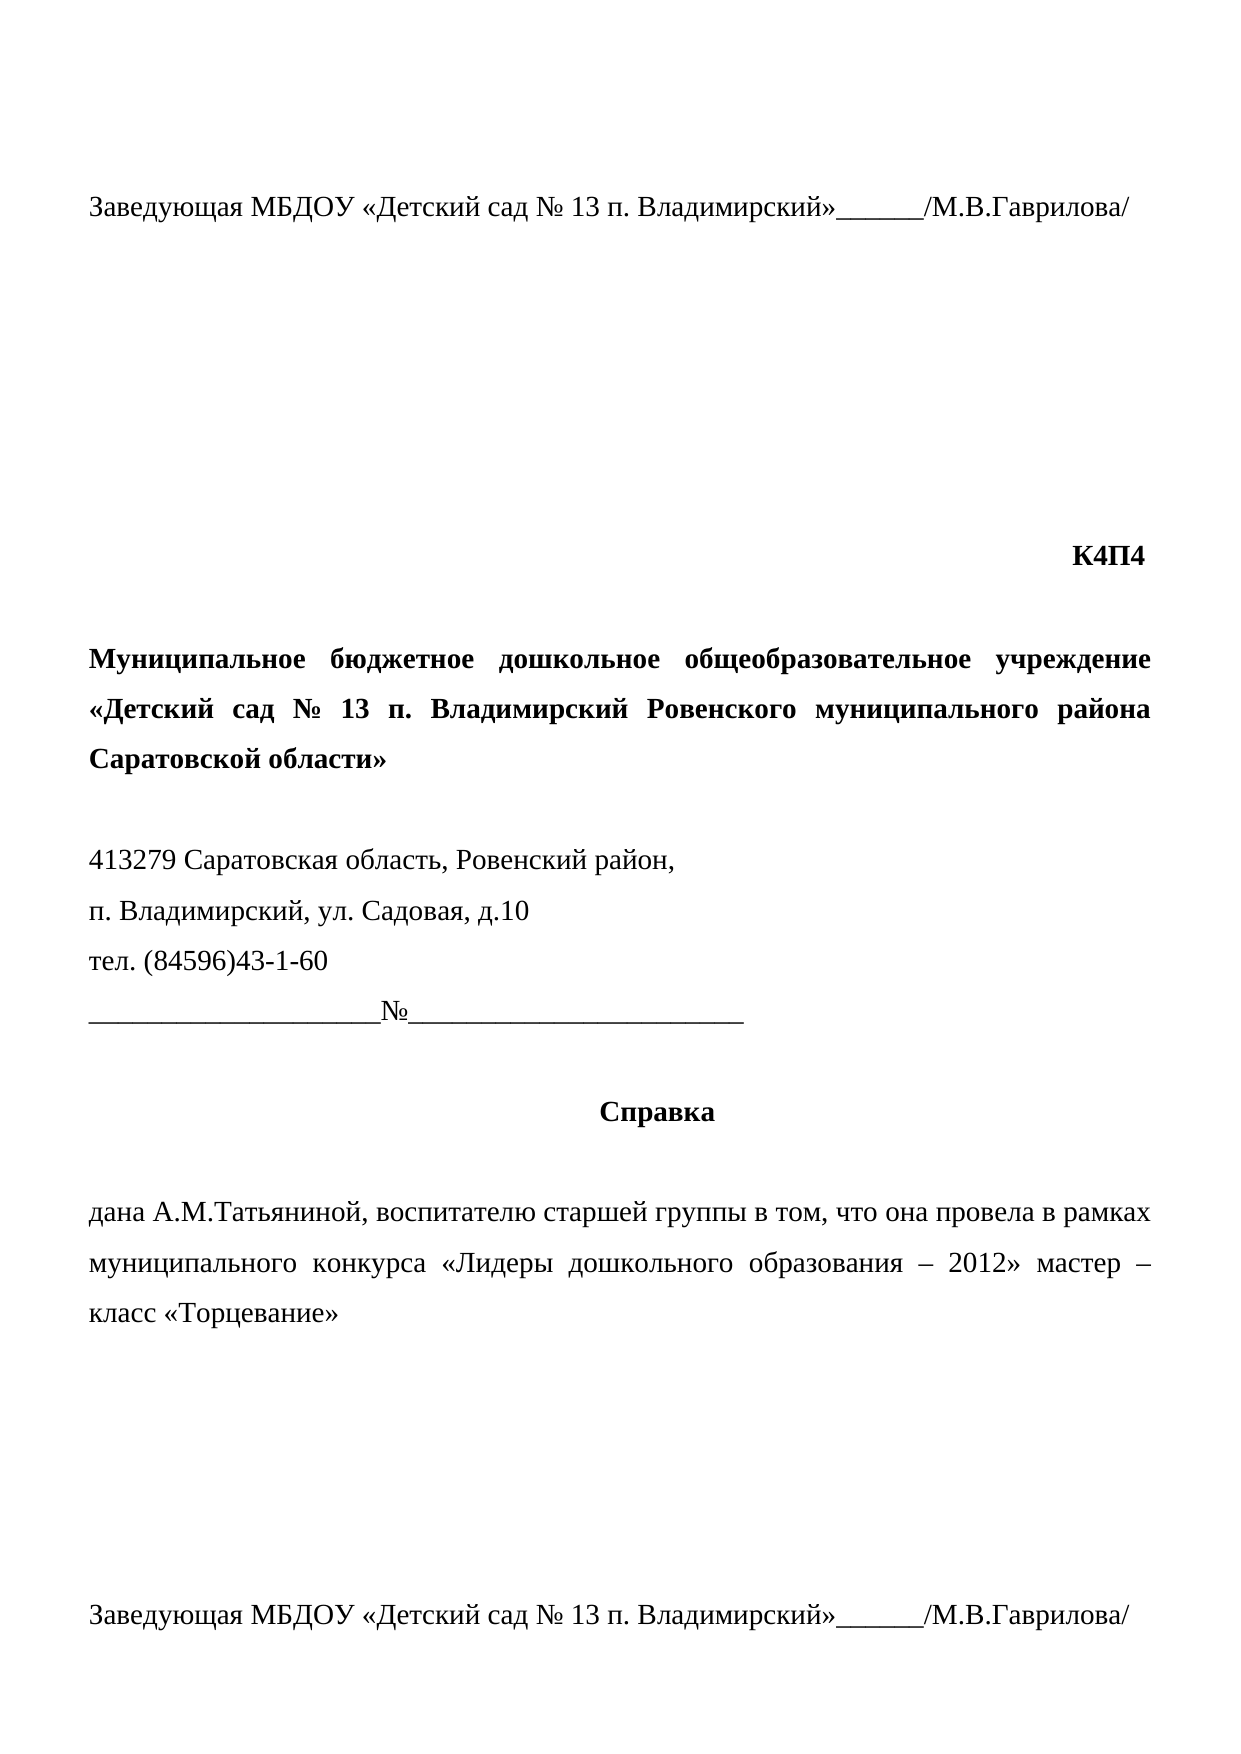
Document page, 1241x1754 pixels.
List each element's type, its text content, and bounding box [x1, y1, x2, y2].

text Справка [89, 1094, 1152, 1127]
text 413279 Саратовская область, Ровенский район, [89, 842, 1152, 876]
text п. Владимирский, ул. Садовая, д.10 [89, 893, 1152, 926]
text тел. (84596)43-1-60 [89, 943, 1152, 976]
text Заведующая МБДОУ «Детский сад № 13 п. Владимирский»______/М.В.Гаврилова/ [89, 189, 1152, 223]
text Муниципальное бюджетное дошкольное общеобразовательное учреждение «Детский сад № 13 п. Владимирский Ровенского муниципального района Саратовской области» [89, 641, 1152, 775]
text К4П4 [89, 538, 1152, 572]
text дана А.М.Татьяниной, воспитателю старшей группы в том, что она провела в рамках муниципального конкурса «Лидеры дошкольного образования – 2012» мастер – класс «Торцевание» [89, 1194, 1152, 1329]
text Заведующая МБДОУ «Детский сад № 13 п. Владимирский»______/М.В.Гаврилова/ [89, 1597, 1152, 1631]
text ____________________№_______________________ [89, 993, 1152, 1027]
